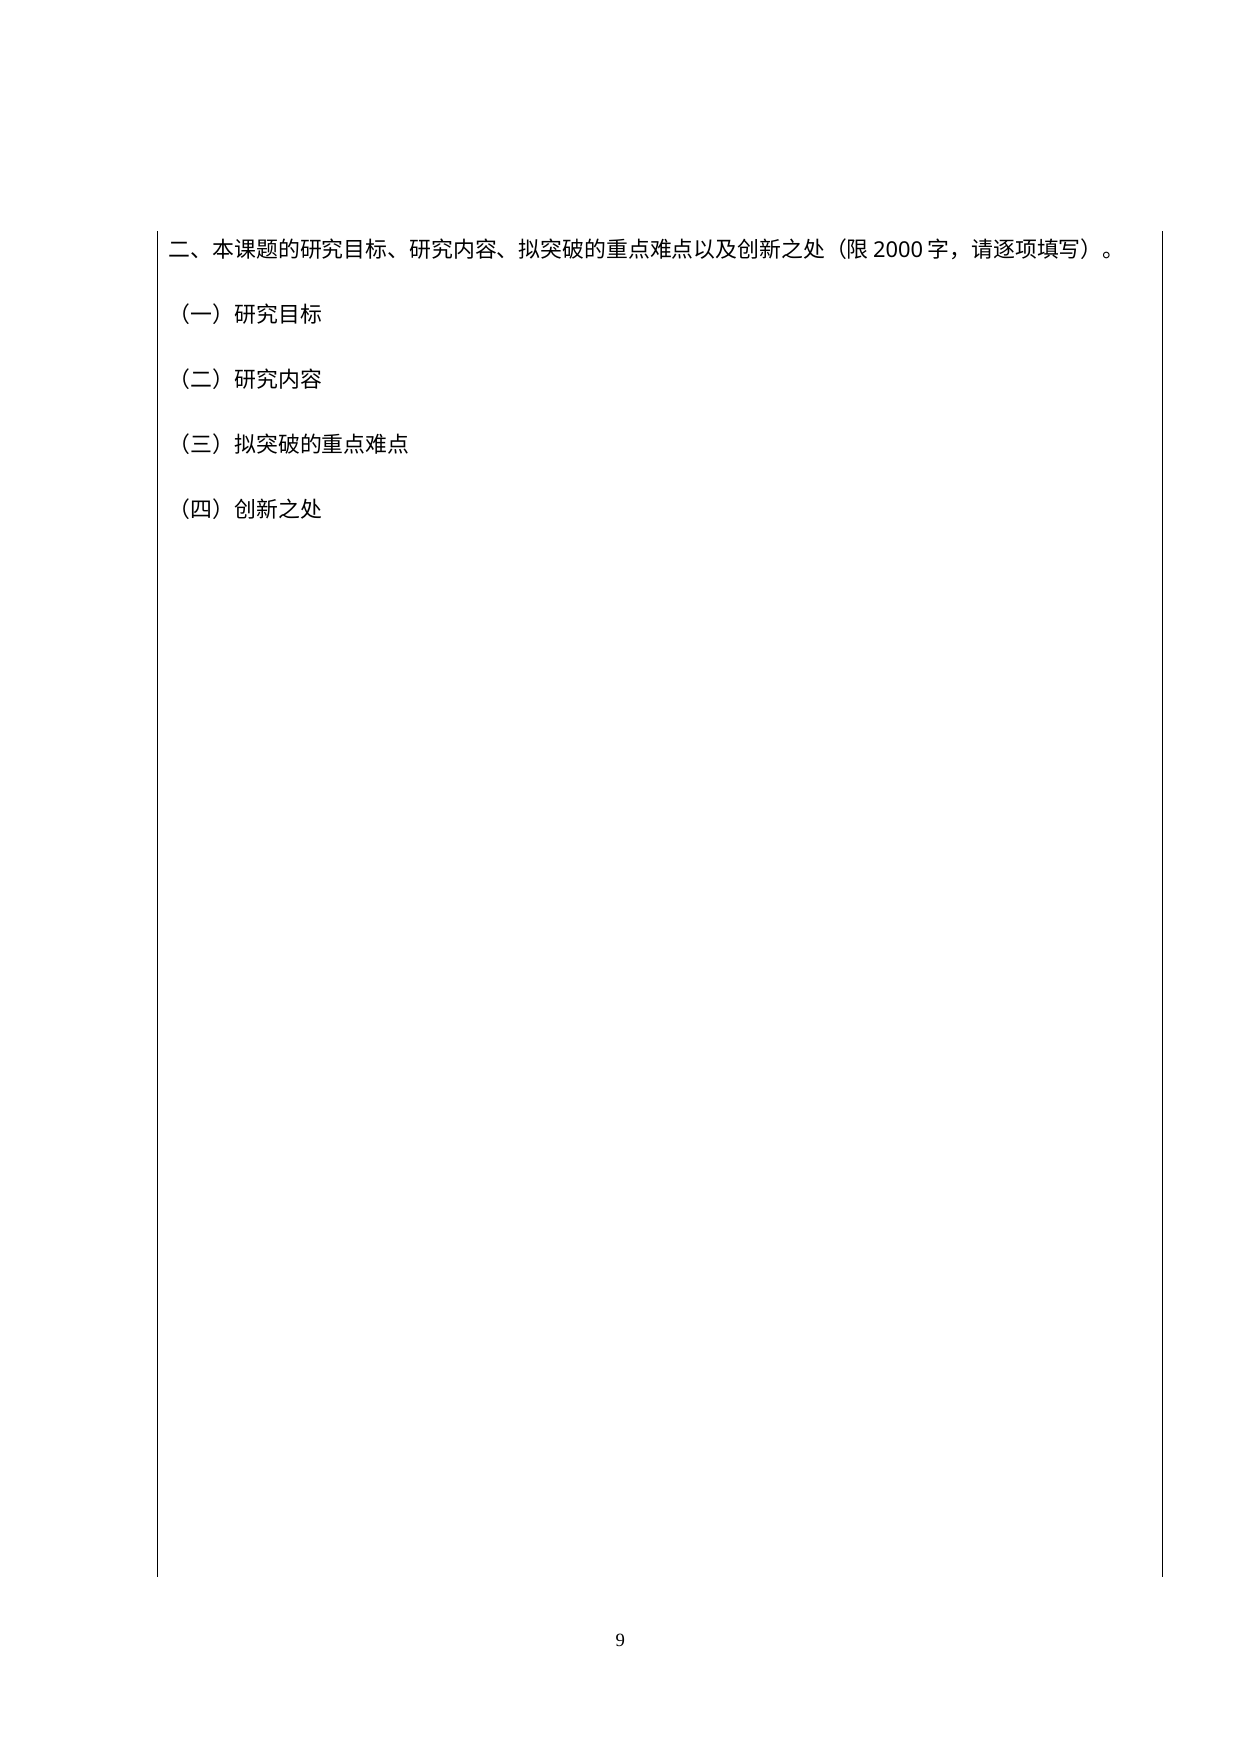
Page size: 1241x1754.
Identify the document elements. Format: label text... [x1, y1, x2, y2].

table_cell 二、本课题的研究目标、研究内容、拟突破的重点难点以及创新之处（限2000字，请逐项填写）。 （一）研究目标 （二）研究内容 （三）拟突破的重点难点 （四）创新之处 [158, 231, 1162, 1577]
